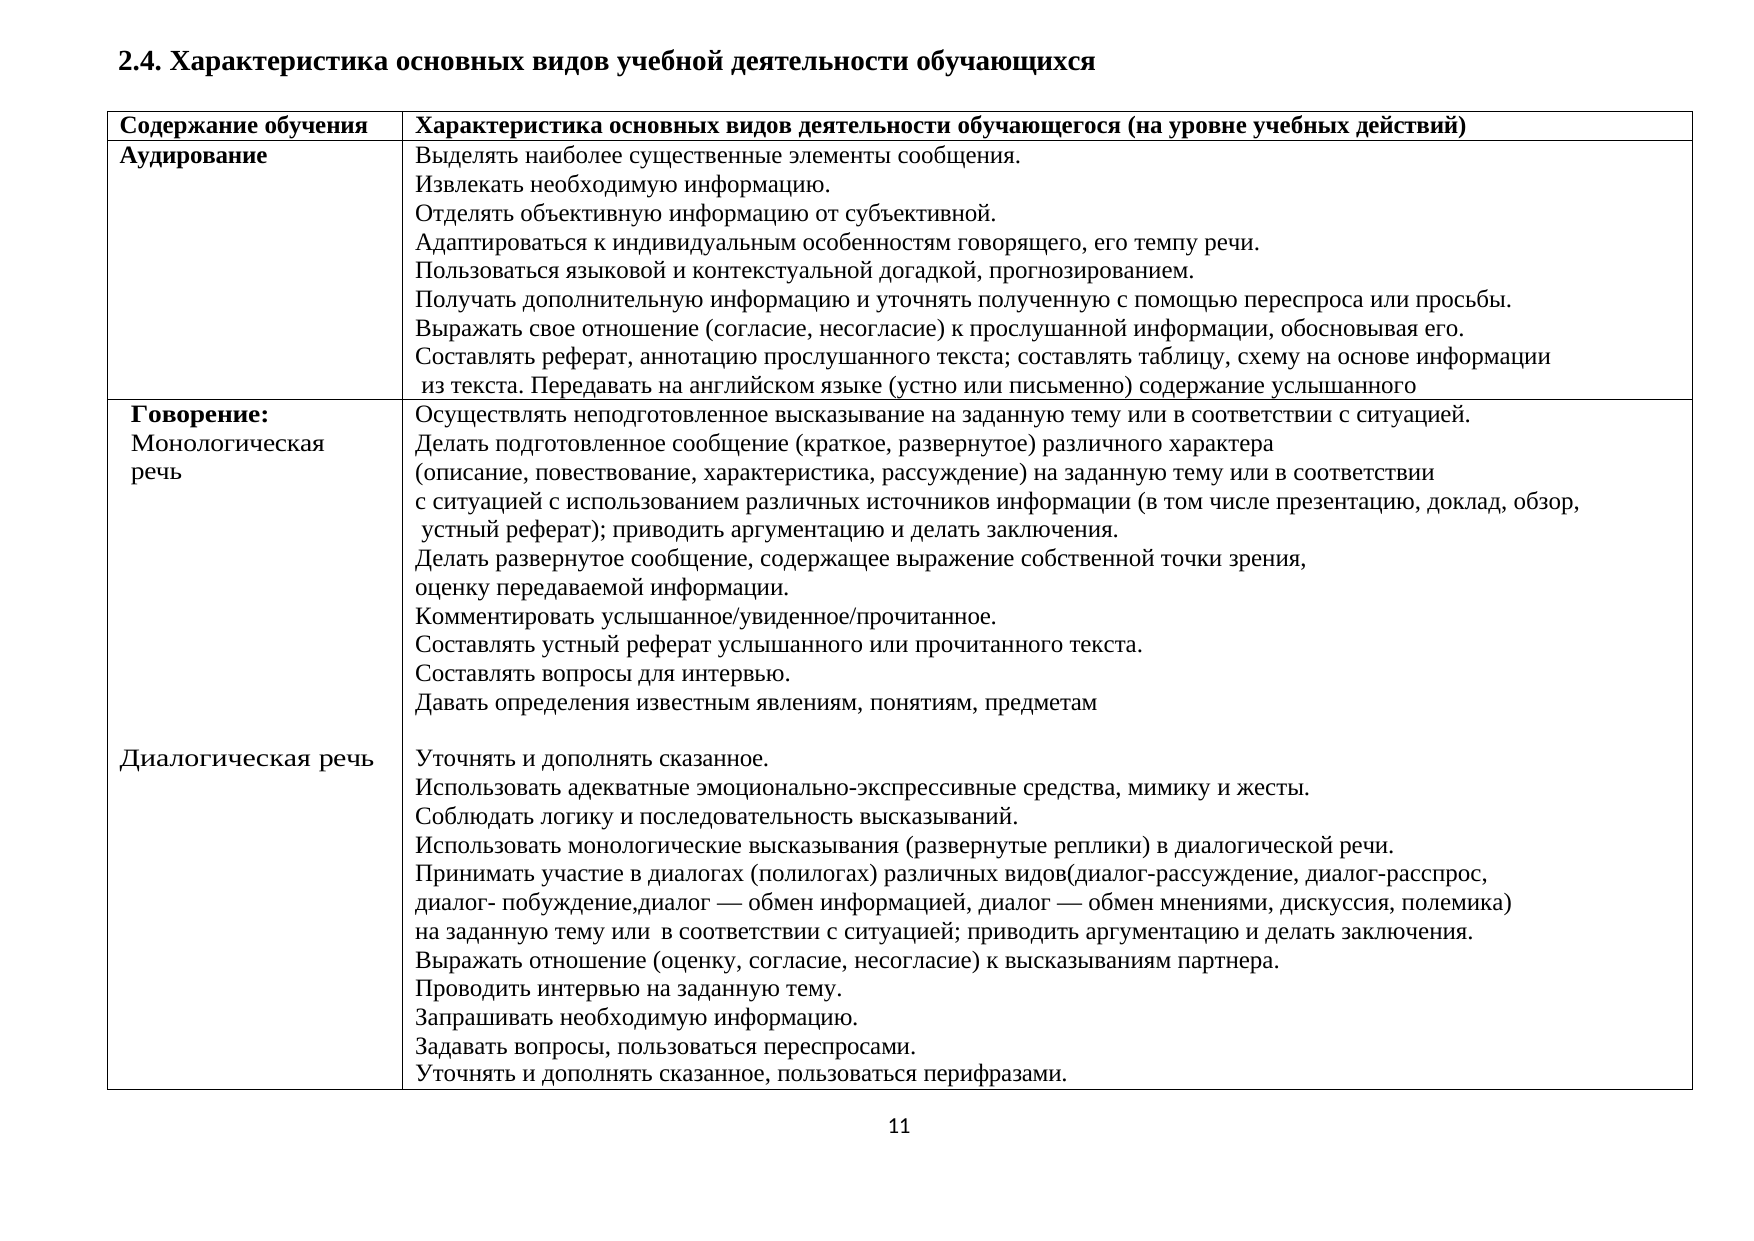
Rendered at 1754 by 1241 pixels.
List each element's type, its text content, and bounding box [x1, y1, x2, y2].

table_header Содержание обучения [108, 112, 402, 139]
table_cell Говорение: Монологическая речь [108, 400, 402, 730]
table_cell Диалогическая речь [108, 730, 402, 1089]
table_cell Осуществлять неподготовленное высказывание на заданную тему или в соответствии с ситуацией. Делать подготовленное сообщение (краткое, развернутое) различного характера (описание, повествование, характеристика, рассуждение) на заданную тему или в соответствии с ситуацией с использованием различных источников информации (в том числе презентацию, доклад, обзор, устный реферат); приводить аргументацию и делать заключения. Делать развернутое сообщение, содержащее выражение собственной точки зрения, оценку передаваемой информации. Комментировать услышанное/увиденное/прочитанное. Составлять устный реферат услышанного или прочитанного текста. Составлять вопросы для интервью. Давать определения известным явлениям, понятиям, предметам [403, 400, 1692, 730]
table_cell Выделять наиболее существенные элементы сообщения. Извлекать необходимую информацию. Отделять объективную информацию от субъективной. Адаптироваться к индивидуальным особенностям говорящего, его темпу речи. Пользоваться языковой и контекстуальной догадкой, прогнозированием. Получать дополнительную информацию и уточнять полученную с помощью переспроса или просьбы. Выражать свое отношение (согласие, несогласие) к прослушанной информации, обосновывая его. Составлять реферат, аннотацию прослушанного текста; составлять таблицу, схему на основе информации из текста. Передавать на английском языке (устно или письменно) содержание услышанного [403, 141, 1692, 399]
subtitle Характеристика основных видов учебной деятельности обучающихся [118, 43, 1704, 77]
table_cell Уточнять и дополнять сказанное. Использовать адекватные эмоционально-экспрессивные средства, мимику и жесты. Соблюдать логику и последовательность высказываний. Использовать монологические высказывания (развернутые реплики) в диалогической речи. Принимать участие в диалогах (полилогах) различных видов(диалог-рассуждение, диалог-расспрос, диалог- побуждение,диалог — обмен информацией, диалог — обмен мнениями, дискуссия, полемика) на заданную тему или в соответствии с ситуацией; приводить аргументацию и делать заключения. Выражать отношение (оценку, согласие, несогласие) к высказываниям партнера. Проводить интервью на заданную тему. Запрашивать необходимую информацию. Задавать вопросы, пользоваться переспросами. Уточнять и дополнять сказанное, пользоваться перифразами. [403, 730, 1692, 1089]
table_header Характеристика основных видов деятельности обучающегося (на уровне учебных действий) [403, 112, 1692, 139]
table_cell Аудирование [108, 141, 402, 399]
